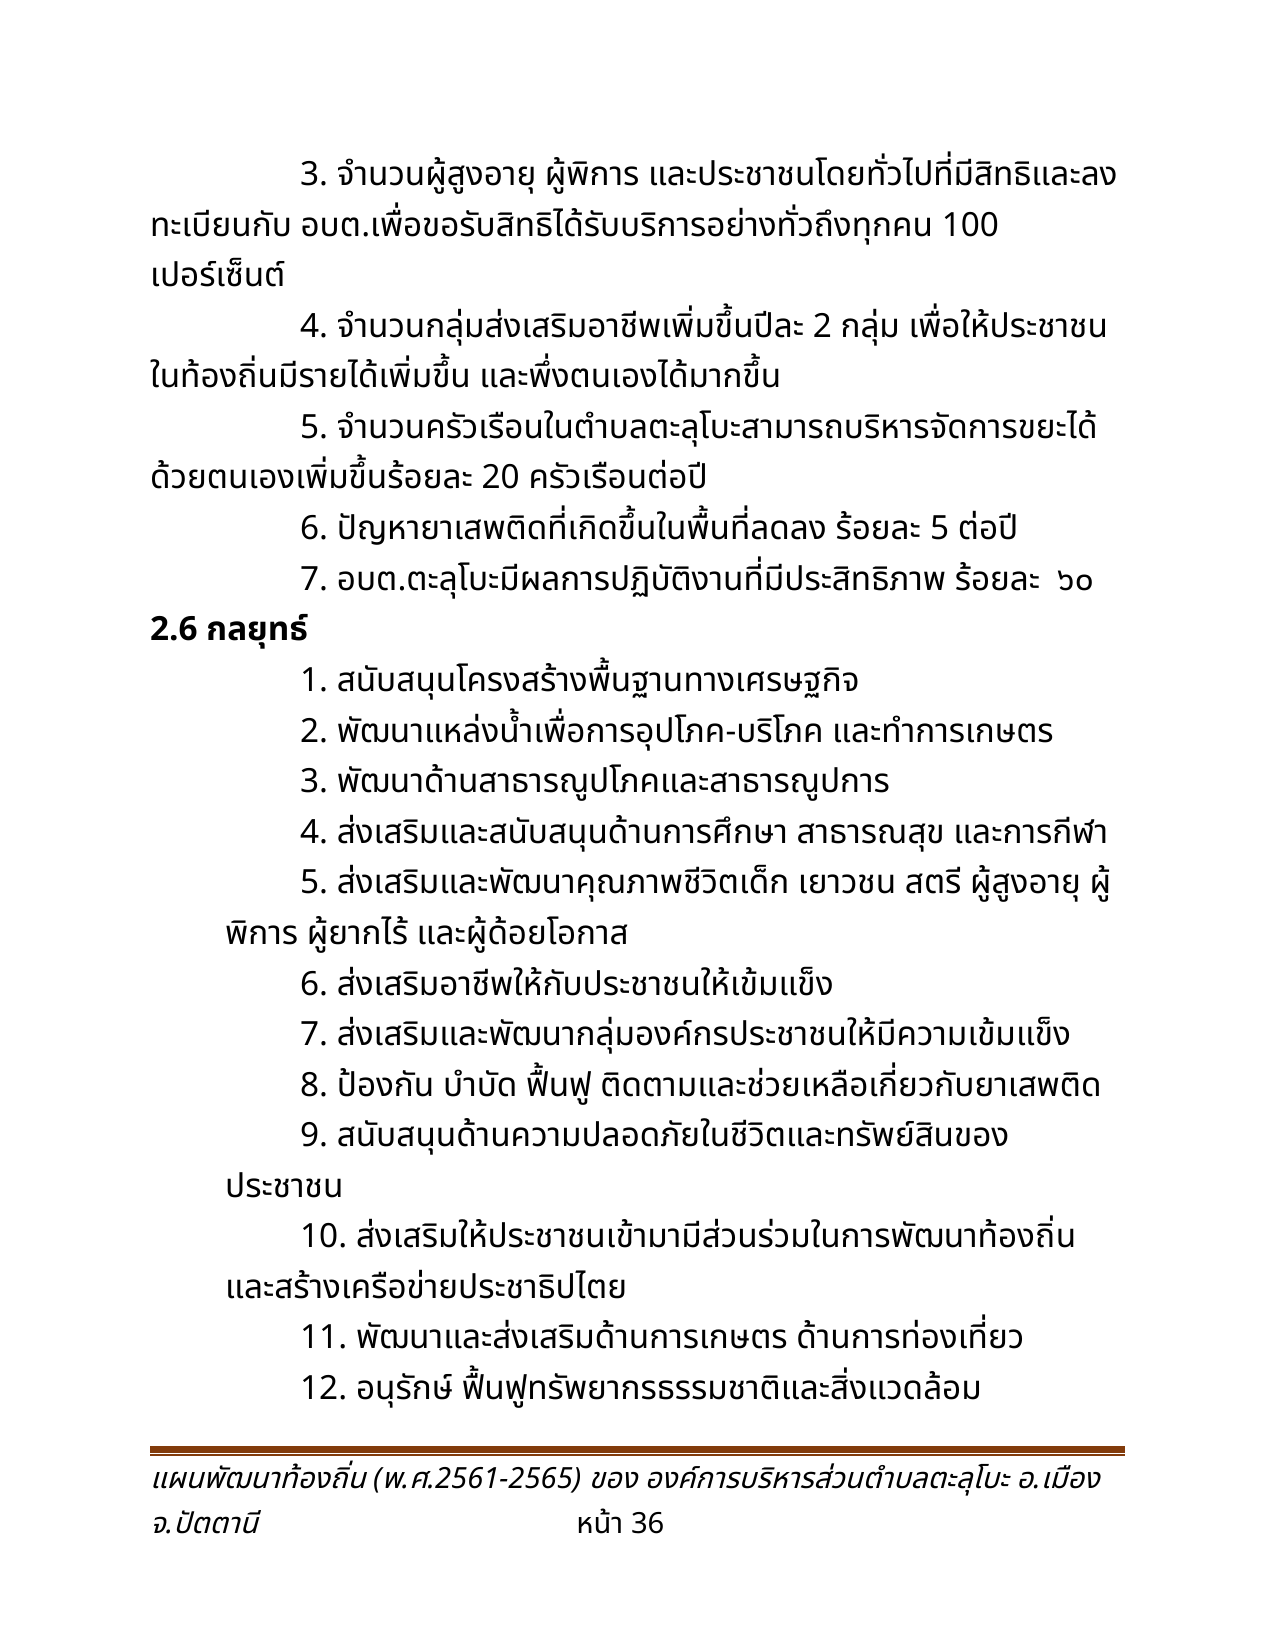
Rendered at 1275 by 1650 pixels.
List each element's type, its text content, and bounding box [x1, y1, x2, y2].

text 7. อบต.ตะลุโบะมีผลการปฏิบัติงานที่มีประสิทธิภาพ ร้อยละ ๖๐ [225, 554, 1125, 605]
text 9. สนับสนุนด้านความปลอดภัยในชีวิตและทรัพย์สินของประชาชน [225, 1111, 1125, 1212]
text 6. ปัญหายาเสพติดที่เกิดขึ้นในพื้นที่ลดลง ร้อยละ 5 ต่อปี [225, 504, 1125, 554]
text 1. สนับสนุนโครงสร้างพื้นฐานทางเศรษฐกิจ [225, 656, 1125, 706]
text 7. ส่งเสริมและพัฒนากลุ่มองค์กรประชาชนให้มีความเข้มแข็ง [225, 1010, 1125, 1061]
text 5. ส่งเสริมและพัฒนาคุณภาพชีวิตเด็ก เยาวชน สตรี ผู้สูงอายุ ผู้พิการ ผู้ยากไร้ และผู้ด้อยโอกาส [225, 858, 1125, 959]
text 3. พัฒนาด้านสาธารณูปโภคและสาธารณูปการ [225, 757, 1125, 808]
text 12. อนุรักษ์ ฟื้นฟูทรัพยากรธรรมชาติและสิ่งแวดล้อม [225, 1364, 1125, 1414]
text 3. จำนวนผู้สูงอายุ ผู้พิการ และประชาชนโดยทั่วไปที่มีสิทธิและลงทะเบียนกับ อบต.เพื่อขอรับสิทธิได้รับบริการอย่างทั่วถึงทุกคน 100 เปอร์เซ็นต์ [150, 150, 1125, 302]
text 5. จำนวนครัวเรือนในตำบลตะลุโบะสามารถบริหารจัดการขยะได้ด้วยตนเองเพิ่มขึ้นร้อยละ 20 ครัวเรือนต่อปี [150, 403, 1125, 504]
text 8. ป้องกัน บำบัด ฟื้นฟู ติดตามและช่วยเหลือเกี่ยวกับยาเสพติด [225, 1061, 1125, 1111]
text 4. ส่งเสริมและสนับสนุนด้านการศึกษา สาธารณสุข และการกีฬา [225, 808, 1125, 858]
text 2.6 กลยุทธ์ [150, 605, 1125, 656]
text 4. จำนวนกลุ่มส่งเสริมอาชีพเพิ่มขึ้นปีละ 2 กลุ่ม เพื่อให้ประชาชนในท้องถิ่นมีรายได้เพิ่มขึ้น และพึ่งตนเองได้มากขึ้น [150, 302, 1125, 403]
text 10. ส่งเสริมให้ประชาชนเข้ามามีส่วนร่วมในการพัฒนาท้องถิ่น และสร้างเครือข่ายประชาธิปไตย [225, 1212, 1125, 1313]
text 2. พัฒนาแหล่งน้ำเพื่อการอุปโภค-บริโภค และทำการเกษตร [225, 706, 1125, 757]
text 6. ส่งเสริมอาชีพให้กับประชาชนให้เข้มแข็ง [225, 959, 1125, 1010]
text 11. พัฒนาและส่งเสริมด้านการเกษตร ด้านการท่องเที่ยว [225, 1313, 1125, 1364]
